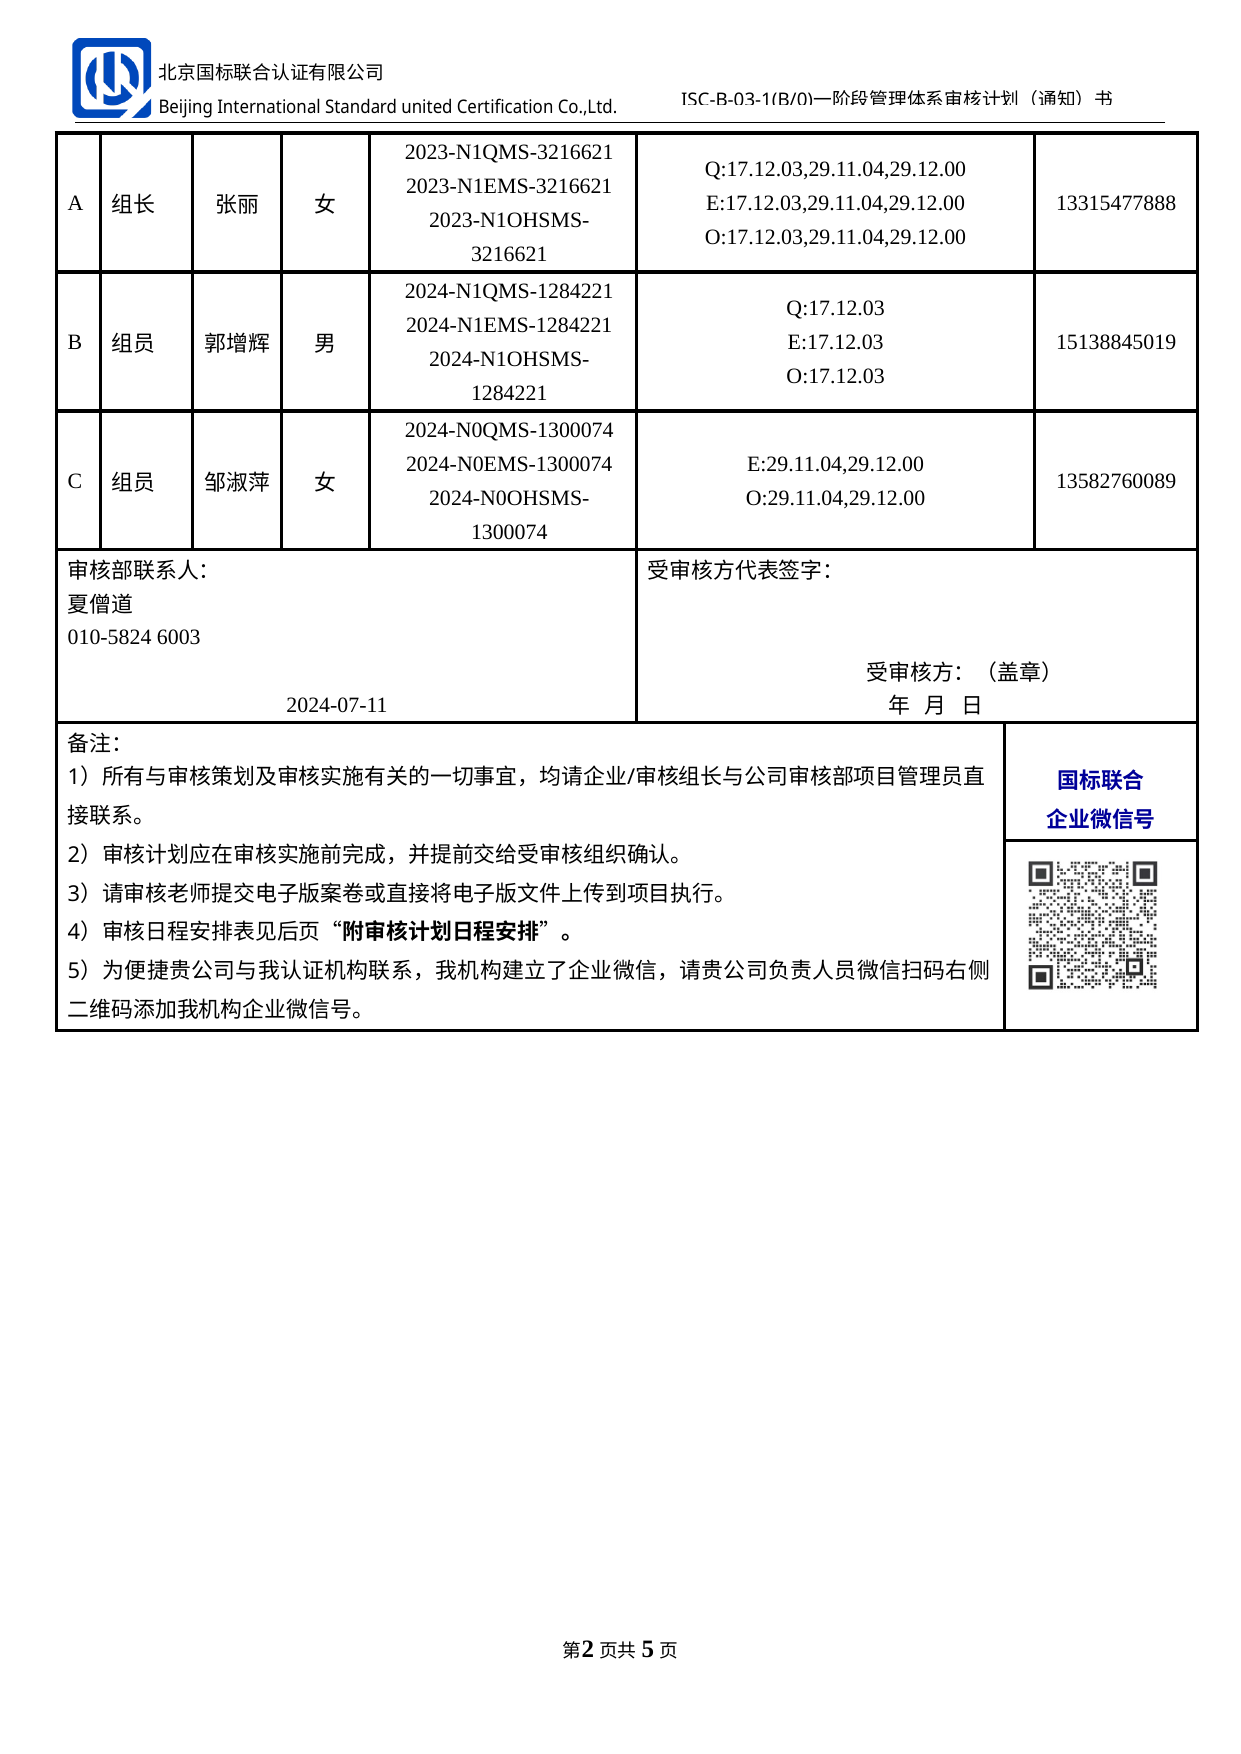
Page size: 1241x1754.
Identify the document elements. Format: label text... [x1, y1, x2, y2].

table_cell 2024-N0QMS-1300074 2024-N0EMS-1300074 2024-N0OHSMS-1300074 [371, 413, 635, 548]
table_cell 2023-N1QMS-3216621 2023-N1EMS-3216621 2023-N1OHSMS-3216621 [371, 135, 635, 270]
table_cell 郭增辉 [194, 274, 280, 409]
table_cell 组员 [102, 413, 191, 548]
table_cell 2024-N1QMS-1284221 2024-N1EMS-1284221 2024-N1OHSMS-1284221 [371, 274, 635, 409]
table_cell 审核部联系人： 夏僧道 010-5824 6003 2024-07-11 [58, 551, 635, 721]
table_cell 女 [283, 135, 368, 270]
table_cell 备注： 1）所有与审核策划及审核实施有关的一切事宜，均请企业/审核组长与公司审核部项目管理员直接联系。 2）审核计划应在审核实施前完成，并提前交给受审核组织确认。 3）请审核老师提交电子版案卷或直接将电子版文件上传到项目执行。 4）审核日程安排表见后页“附审核计划日程安排”。 5）为便捷贵公司与我认证机构联系，我机构建立了企业微信，请贵公司负责人员微信扫码右侧二维码添加我机构企业微信号。 [58, 724, 1003, 1029]
picture [72, 38, 152, 118]
table_cell C [58, 413, 99, 548]
table_cell 张丽 [194, 135, 280, 270]
table_cell E:29.11.04,29.12.00 O:29.11.04,29.12.00 [638, 413, 1033, 548]
table_cell A [58, 135, 99, 270]
table_cell 组长 [102, 135, 191, 270]
table_cell B [58, 274, 99, 409]
table_cell 13582760089 [1036, 413, 1196, 548]
table_cell 组员 [102, 274, 191, 409]
table_cell 13315477888 [1036, 135, 1196, 270]
table_cell 国标联合 企业微信号 [1006, 724, 1196, 839]
table_cell 邹淑萍 [194, 413, 280, 548]
table_cell Q:17.12.03 E:17.12.03 O:17.12.03 [638, 274, 1033, 409]
table_cell Q:17.12.03,29.11.04,29.12.00 E:17.12.03,29.11.04,29.12.00 O:17.12.03,29.11.04,29.12.00 [638, 135, 1033, 270]
table_cell [1006, 842, 1196, 1029]
picture [1020, 855, 1166, 999]
table_cell 15138845019 [1036, 274, 1196, 409]
table_cell 女 [283, 413, 368, 548]
table_cell 受审核方代表签字： 受审核方：（盖章） 年 月 日 [638, 551, 1196, 721]
table_cell 男 [283, 274, 368, 409]
